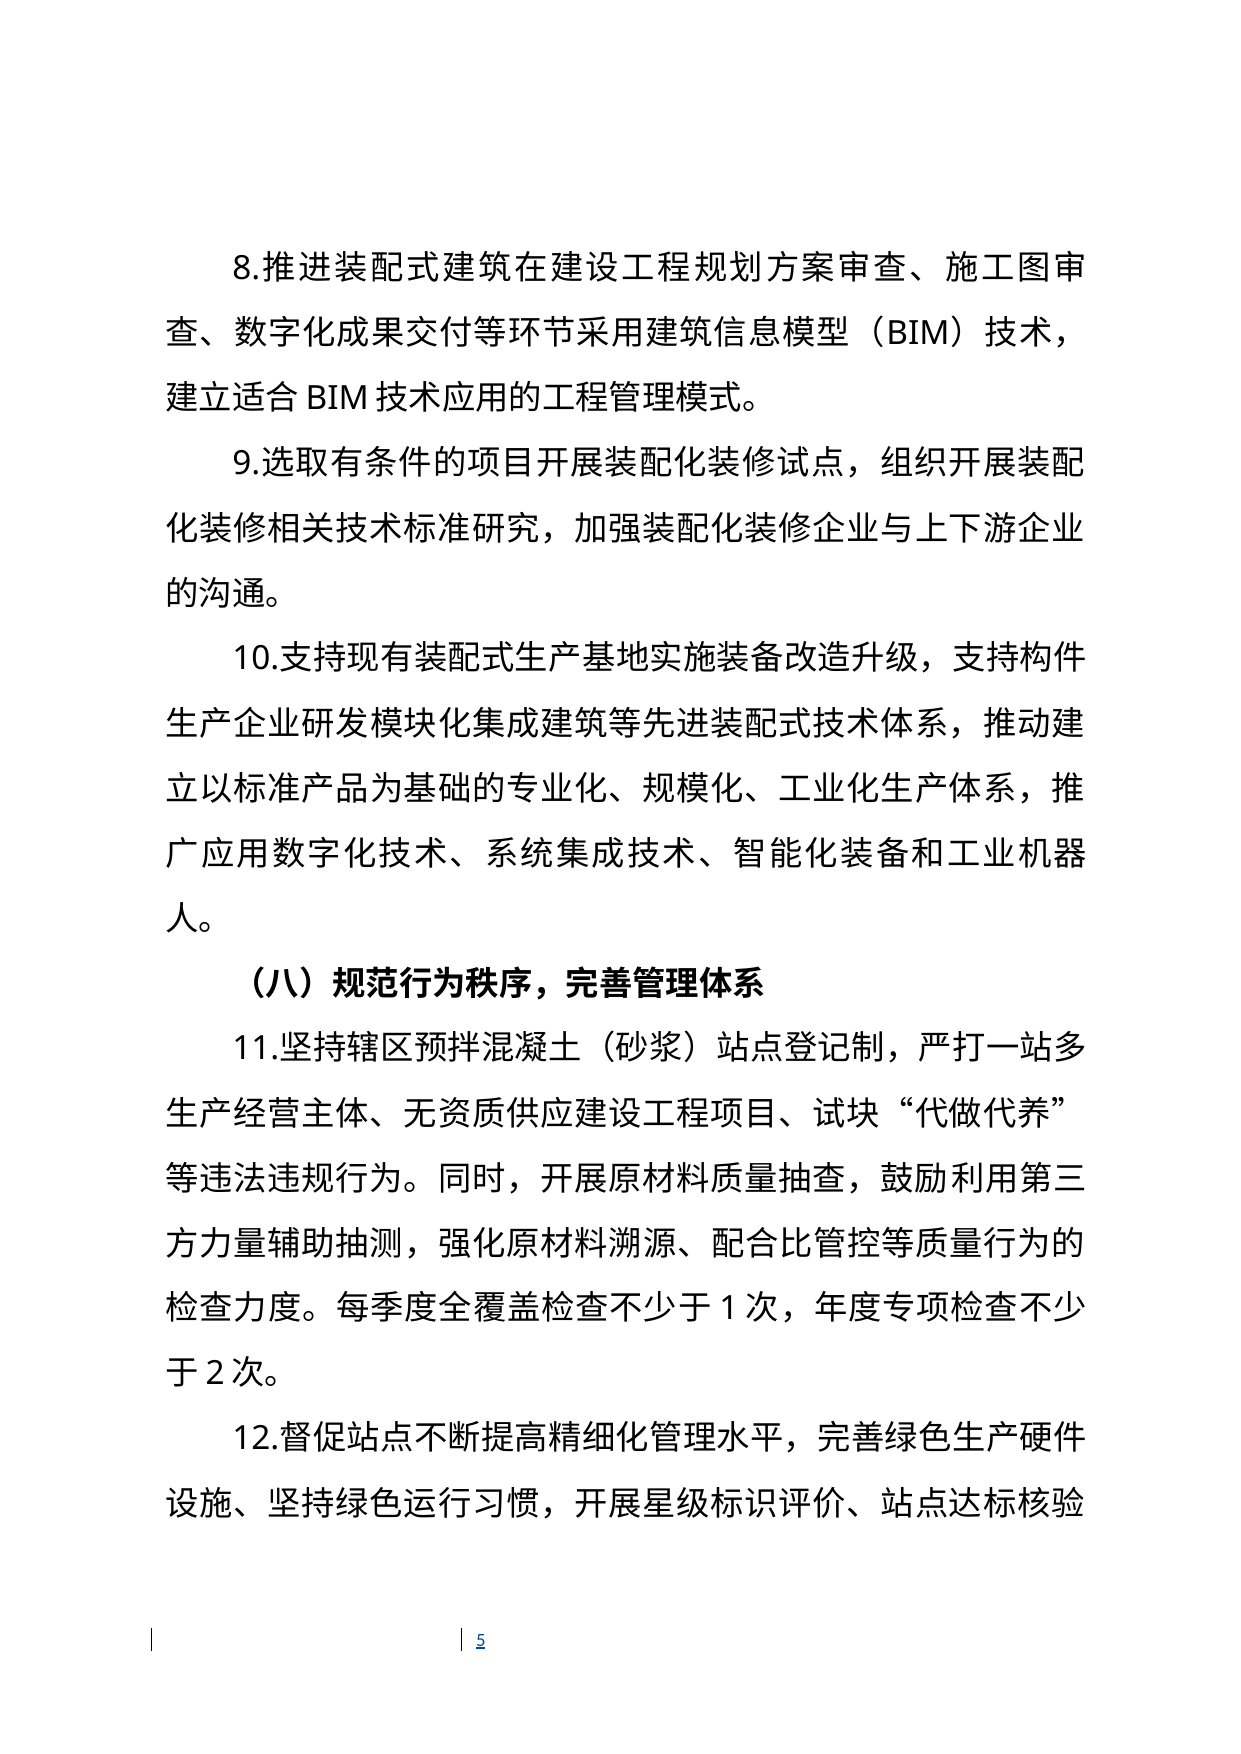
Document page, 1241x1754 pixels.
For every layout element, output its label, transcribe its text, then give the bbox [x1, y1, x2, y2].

text 8.推进装配式建筑在建设工程规划方案审查、施工图审查、数字化成果交付等环节采用建筑信息模型（BIM）技术，建立适合BIM技术应用的工程管理模式。 [165, 233, 1087, 428]
text 10.支持现有装配式生产基地实施装备改造升级，支持构件生产企业研发模块化集成建筑等先进装配式技术体系，推动建立以标准产品为基础的专业化、规模化、工业化生产体系，推广应用数字化技术、系统集成技术、智能化装备和工业机器人。 [165, 623, 1087, 948]
text 9.选取有条件的项目开展装配化装修试点，组织开展装配化装修相关技术标准研究，加强装配化装修企业与上下游企业的沟通。 [165, 428, 1087, 623]
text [165, 1403, 1087, 1533]
text 11.坚持辖区预拌混凝土（砂浆）站点登记制，严打一站多生产经营主体、无资质供应建设工程项目、试块“代做代养”等违法违规行为。同时，开展原材料质量抽查，鼓励利用第三方力量辅助抽测，强化原材料溯源、配合比管控等质量行为的检查力度。每季度全覆盖检查不少于1次，年度专项检查不少于2次。 [165, 1013, 1087, 1403]
text （八）规范行为秩序，完善管理体系 [165, 948, 1087, 1013]
